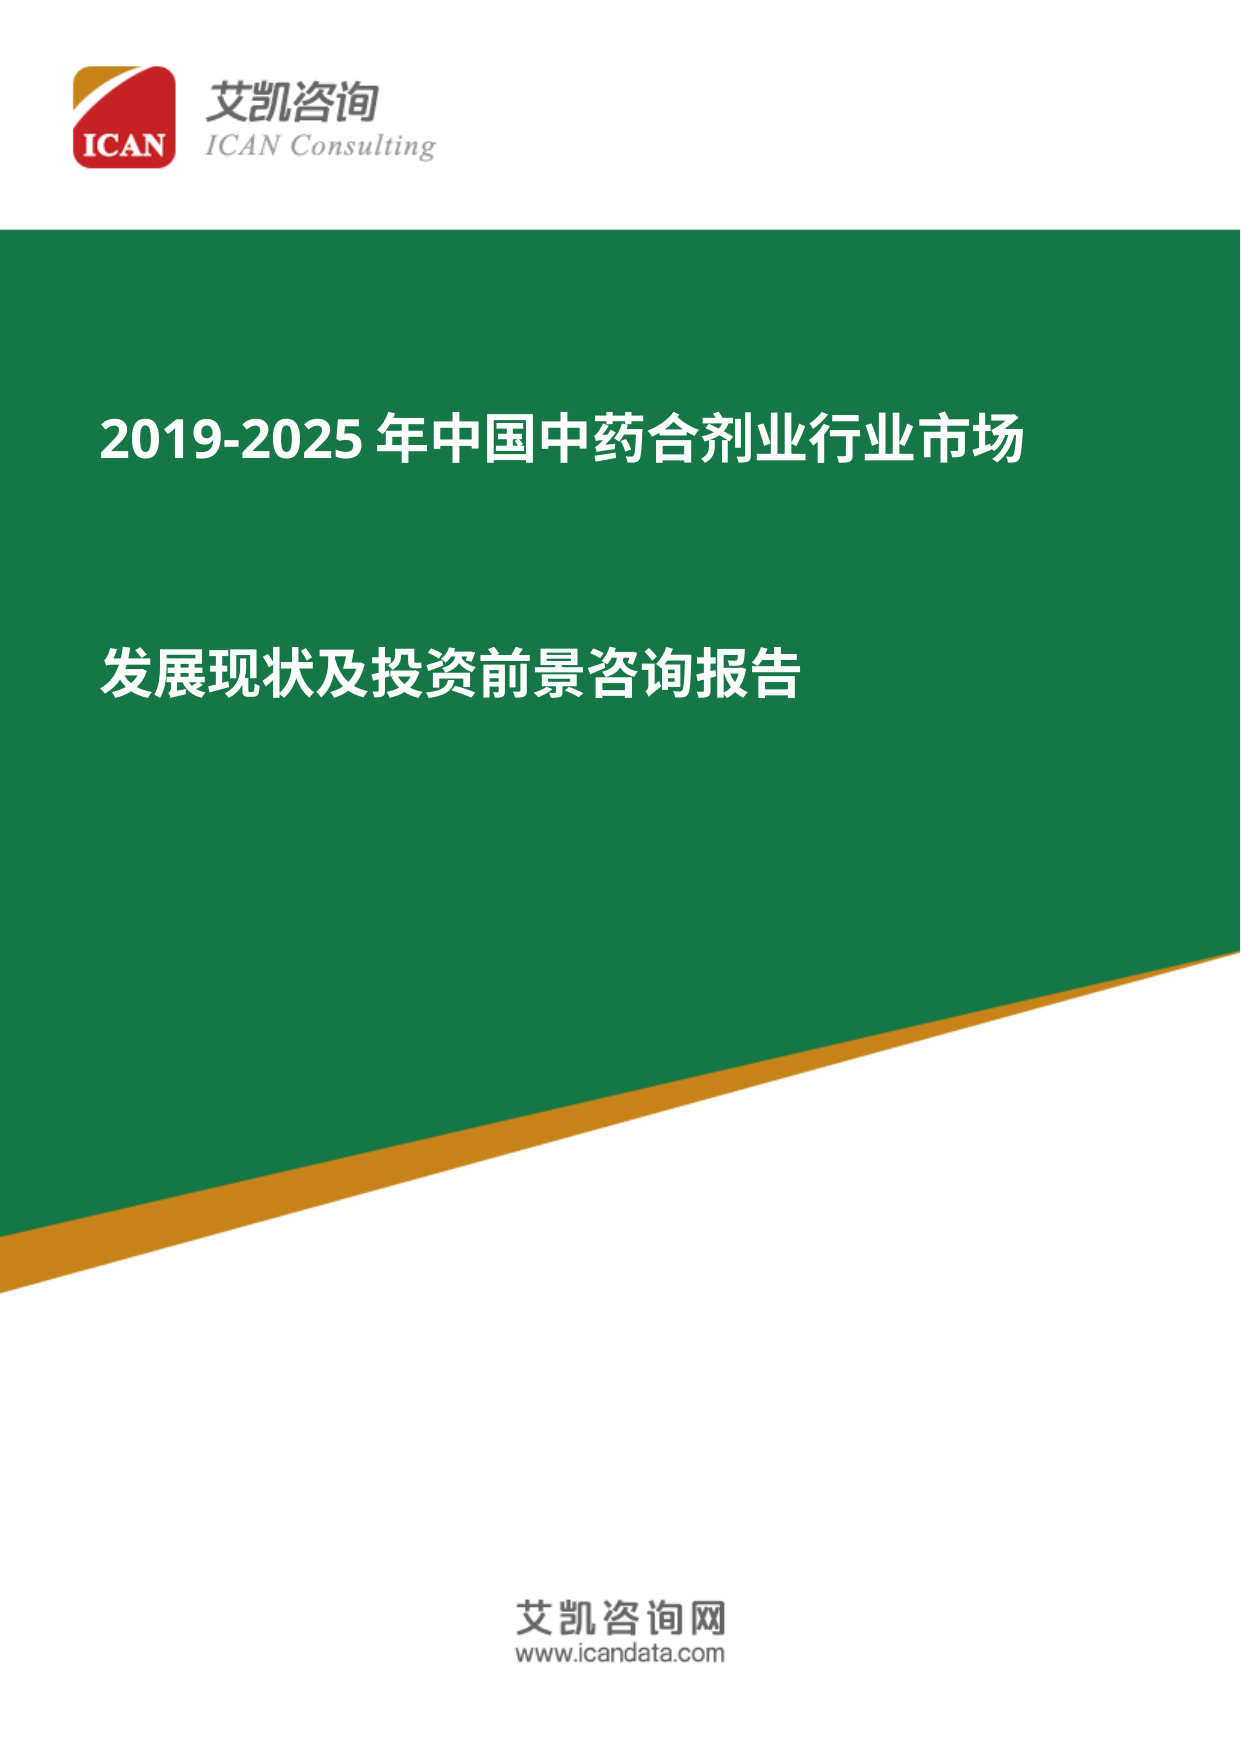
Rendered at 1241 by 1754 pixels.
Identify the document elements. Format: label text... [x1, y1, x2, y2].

subtitle 2019-2025年中国中药合剂业行业市场发展现状及投资前景咨询报告 [99, 386, 1053, 718]
picture [0, 5, 1241, 1754]
